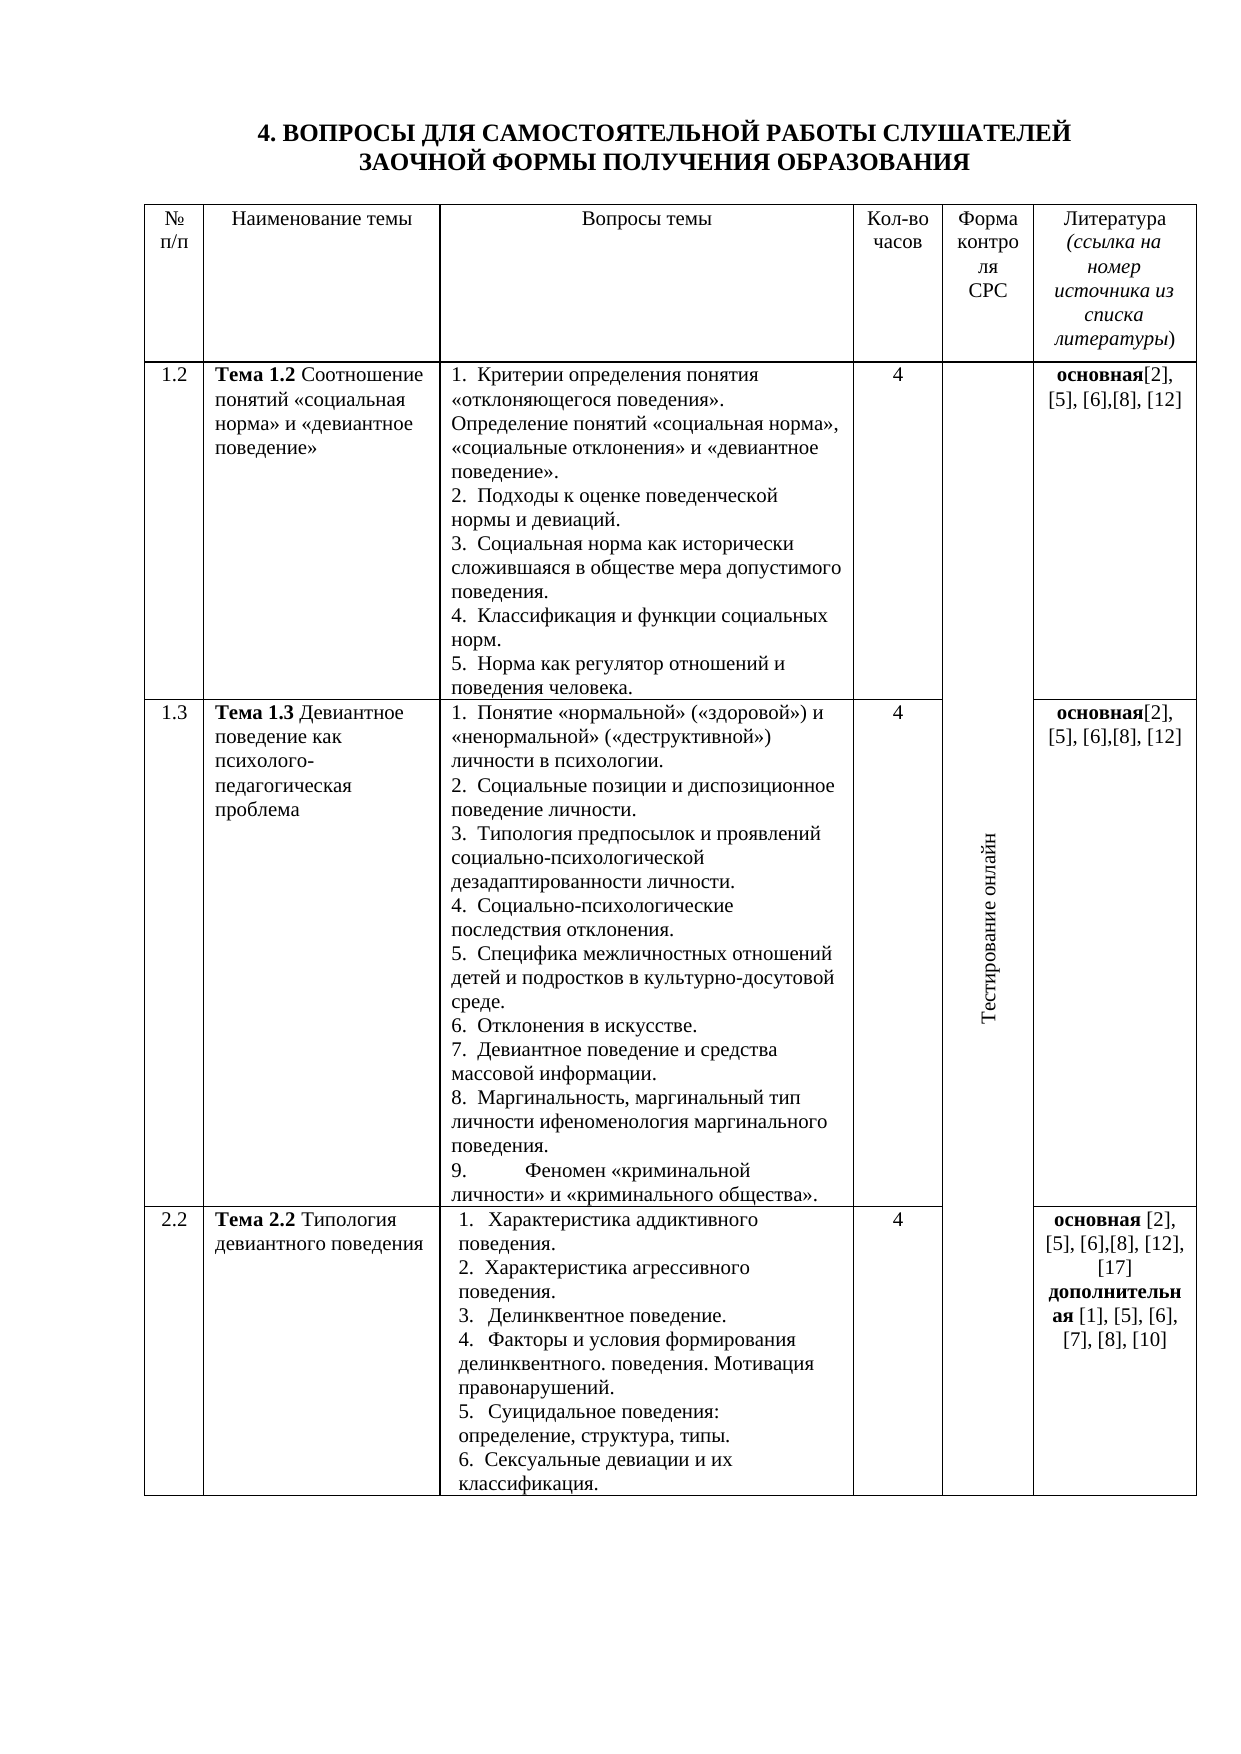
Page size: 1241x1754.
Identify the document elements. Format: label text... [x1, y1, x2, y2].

table_header Литература (ссылка на номер источника из списка литературы) [1034, 205, 1196, 361]
table_header Наименование темы [204, 205, 439, 361]
table_cell 4 [854, 1207, 942, 1495]
table_cell 2.2 [145, 1207, 203, 1495]
table_cell Тестирование онлайн [943, 363, 1033, 1495]
table_cell Тема 2.2 Типология девиантного поведения [204, 1207, 439, 1495]
table_cell 1.3 [145, 700, 203, 1206]
text ЗАОЧНОЙ ФОРМЫ ПОЛУЧЕНИЯ ОБРАЗОВАНИЯ [177, 147, 1152, 176]
table_header № п/п [145, 205, 203, 361]
table_cell основная[2], [5], [6],[8], [12] [1034, 363, 1196, 699]
table_cell 4 [854, 363, 942, 699]
table_cell основная[2], [5], [6],[8], [12] [1034, 700, 1196, 1206]
table_header Форма контроля СРС [943, 205, 1033, 361]
table_cell Характеристика аддиктивного поведения. Характеристика агрессивного поведения. Делинквентное поведение. Факторы и условия формирования делинквентного. поведения. Мотивация правонарушений. Суицидальное поведения: определение, структура, типы. Сексуальные девиации и их классификация. [441, 1207, 853, 1495]
table_cell Тема 1.3 Девиантное поведение как психолого-педагогическая проблема [204, 700, 439, 1206]
table_cell Понятие «нормальной» («здоровой») и «ненормальной» («деструктивной») личности в психологии. Социальные позиции и диспозиционное поведение личности. Типология предпосылок и проявлений социально-психологической дезадаптированности личности. Социально-психологические последствия отклонения. Специфика межличностных отношений детей и подростков в культурно-досутовой среде. Отклонения в искусстве. Девиантное поведение и средства массовой информации. Маргинальность, маргинальный тип личности ифеноменология маргинального поведения. Феномен «криминальной личности» и «криминального общества». [441, 700, 853, 1206]
table_cell 4 [854, 700, 942, 1206]
table_cell Тема 1.2 Соотношение понятий «социальная норма» и «девиантное поведение» [204, 363, 439, 699]
table_header Вопросы темы [441, 205, 853, 361]
table_header Кол-во часов [854, 205, 942, 361]
text 4. ВОПРОСЫ ДЛЯ САМОСТОЯТЕЛЬНОЙ РАБОТЫ СЛУШАТЕЛЕЙ [177, 118, 1152, 147]
table_cell основная [2], [5], [6],[8], [12], [17] дополнительная [1], [5], [6], [7], [8], [10] [1034, 1207, 1196, 1495]
table_cell 1.2 [145, 363, 203, 699]
table_cell Критерии определения понятия «отклоняющегося поведения». Определение понятий «социальная норма», «социальные отклонения» и «девиантное поведение». Подходы к оценке поведенческой нормы и девиаций. Социальная норма как исторически сложившаяся в обществе мера допустимого поведения. Классификация и функции социальных норм. Норма как регулятор отношений и поведения человека. [441, 363, 853, 699]
